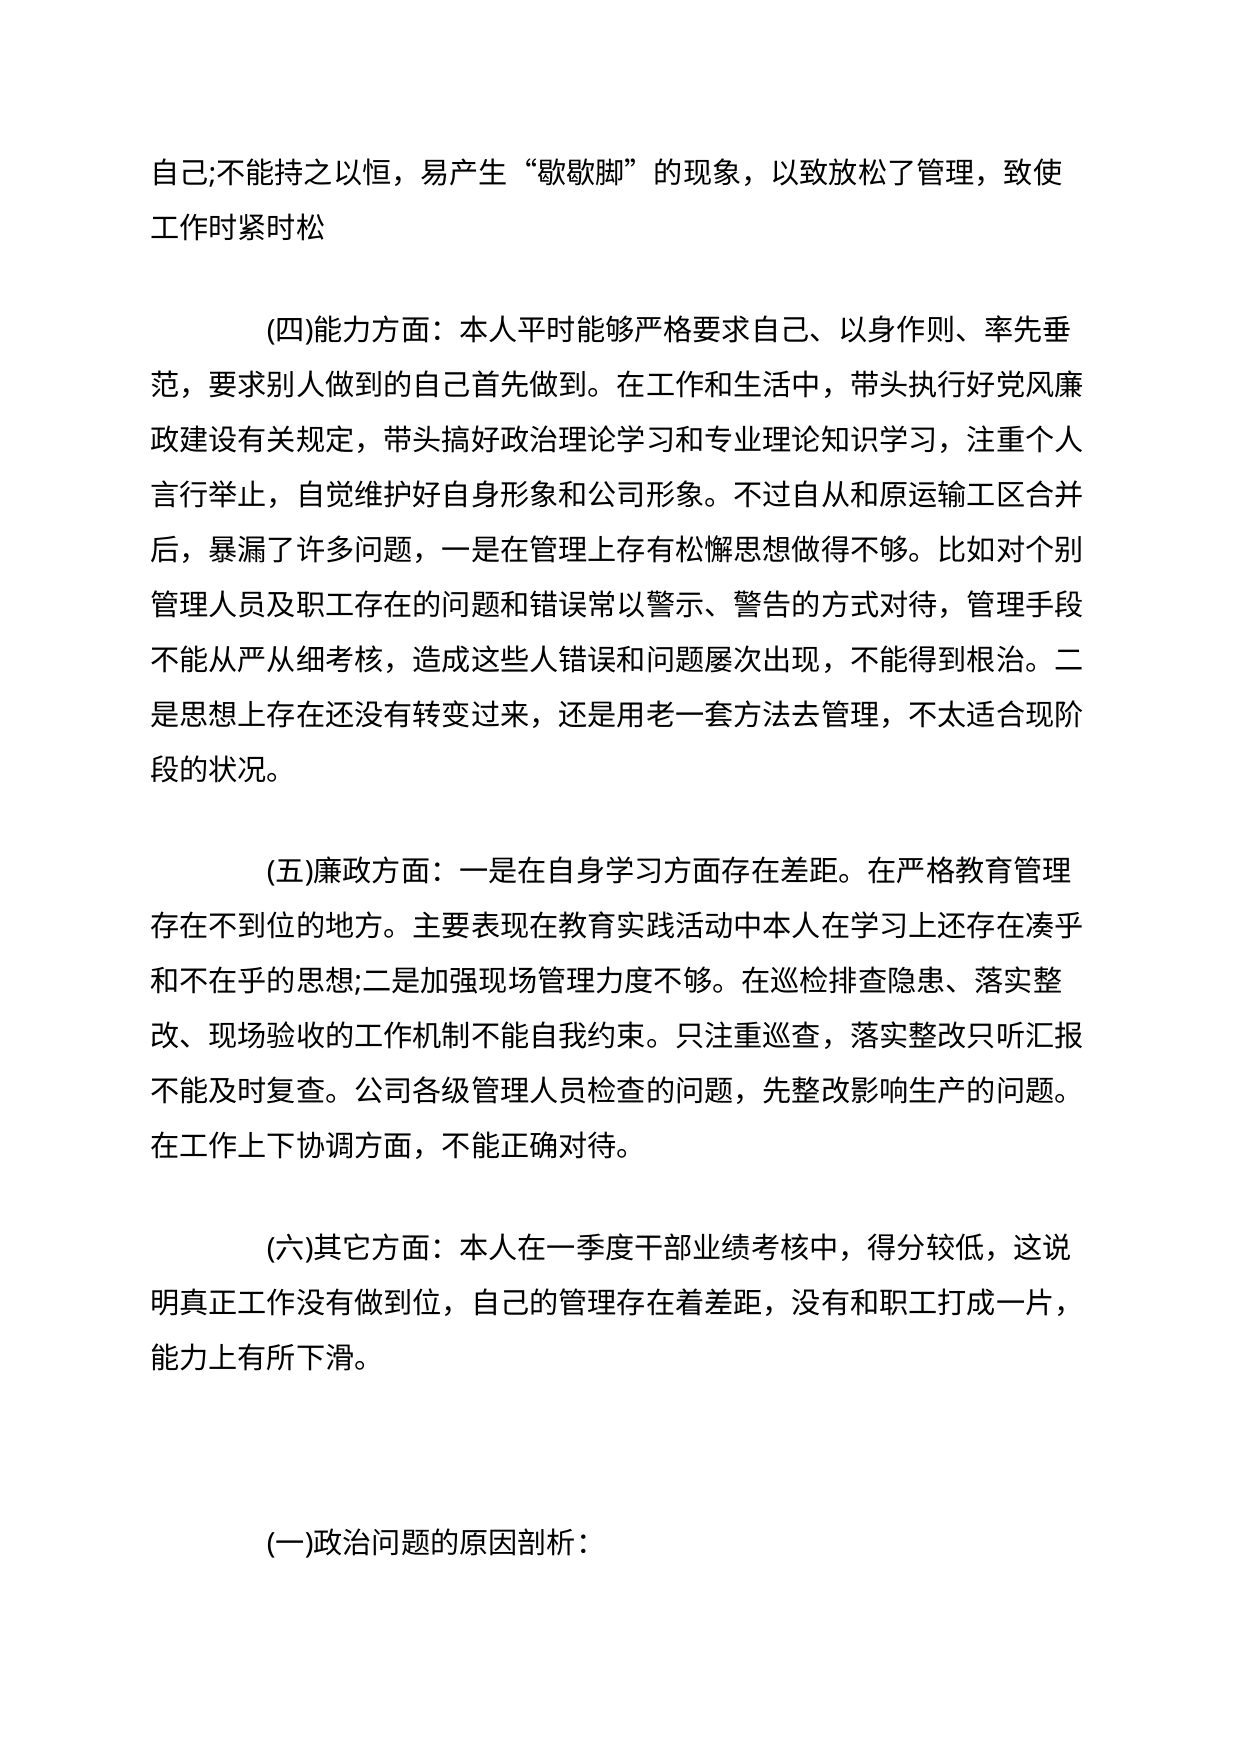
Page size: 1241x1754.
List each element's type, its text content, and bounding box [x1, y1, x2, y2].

text (五)廉政方面：一是在自身学习方面存在差距。在严格教育管理存在不到位的地方。主要表现在教育实践活动中本人在学习上还存在凑乎和不在乎的思想;二是加强现场管理力度不够。在巡检排查隐患、落实整改、现场验收的工作机制不能自我约束。只注重巡查，落实整改只听汇报不能及时复查。公司各级管理人员检查的问题，先整改影响生产的问题。在工作上下协调方面，不能正确对待。 [150, 848, 1090, 1165]
text (四)能力方面：本人平时能够严格要求自己、以身作则、率先垂范，要求别人做到的自己首先做到。在工作和生活中，带头执行好党风廉政建设有关规定，带头搞好政治理论学习和专业理论知识学习，注重个人言行举止，自觉维护好自身形象和公司形象。不过自从和原运输工区合并后，暴漏了许多问题，一是在管理上存有松懈思想做得不够。比如对个别管理人员及职工存在的问题和错误常以警示、警告的方式对待，管理手段不能从严从细考核，造成这些人错误和问题屡次出现，不能得到根治。二是思想上存在还没有转变过来，还是用老一套方法去管理，不太适合现阶段的状况。 [150, 307, 1090, 788]
text (一)政治问题的原因剖析： [150, 1520, 1090, 1562]
text (六)其它方面：本人在一季度干部业绩考核中，得分较低，这说明真正工作没有做到位，自己的管理存在着差距，没有和职工打成一片，能力上有所下滑。 [150, 1224, 1090, 1376]
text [150, 150, 1090, 247]
